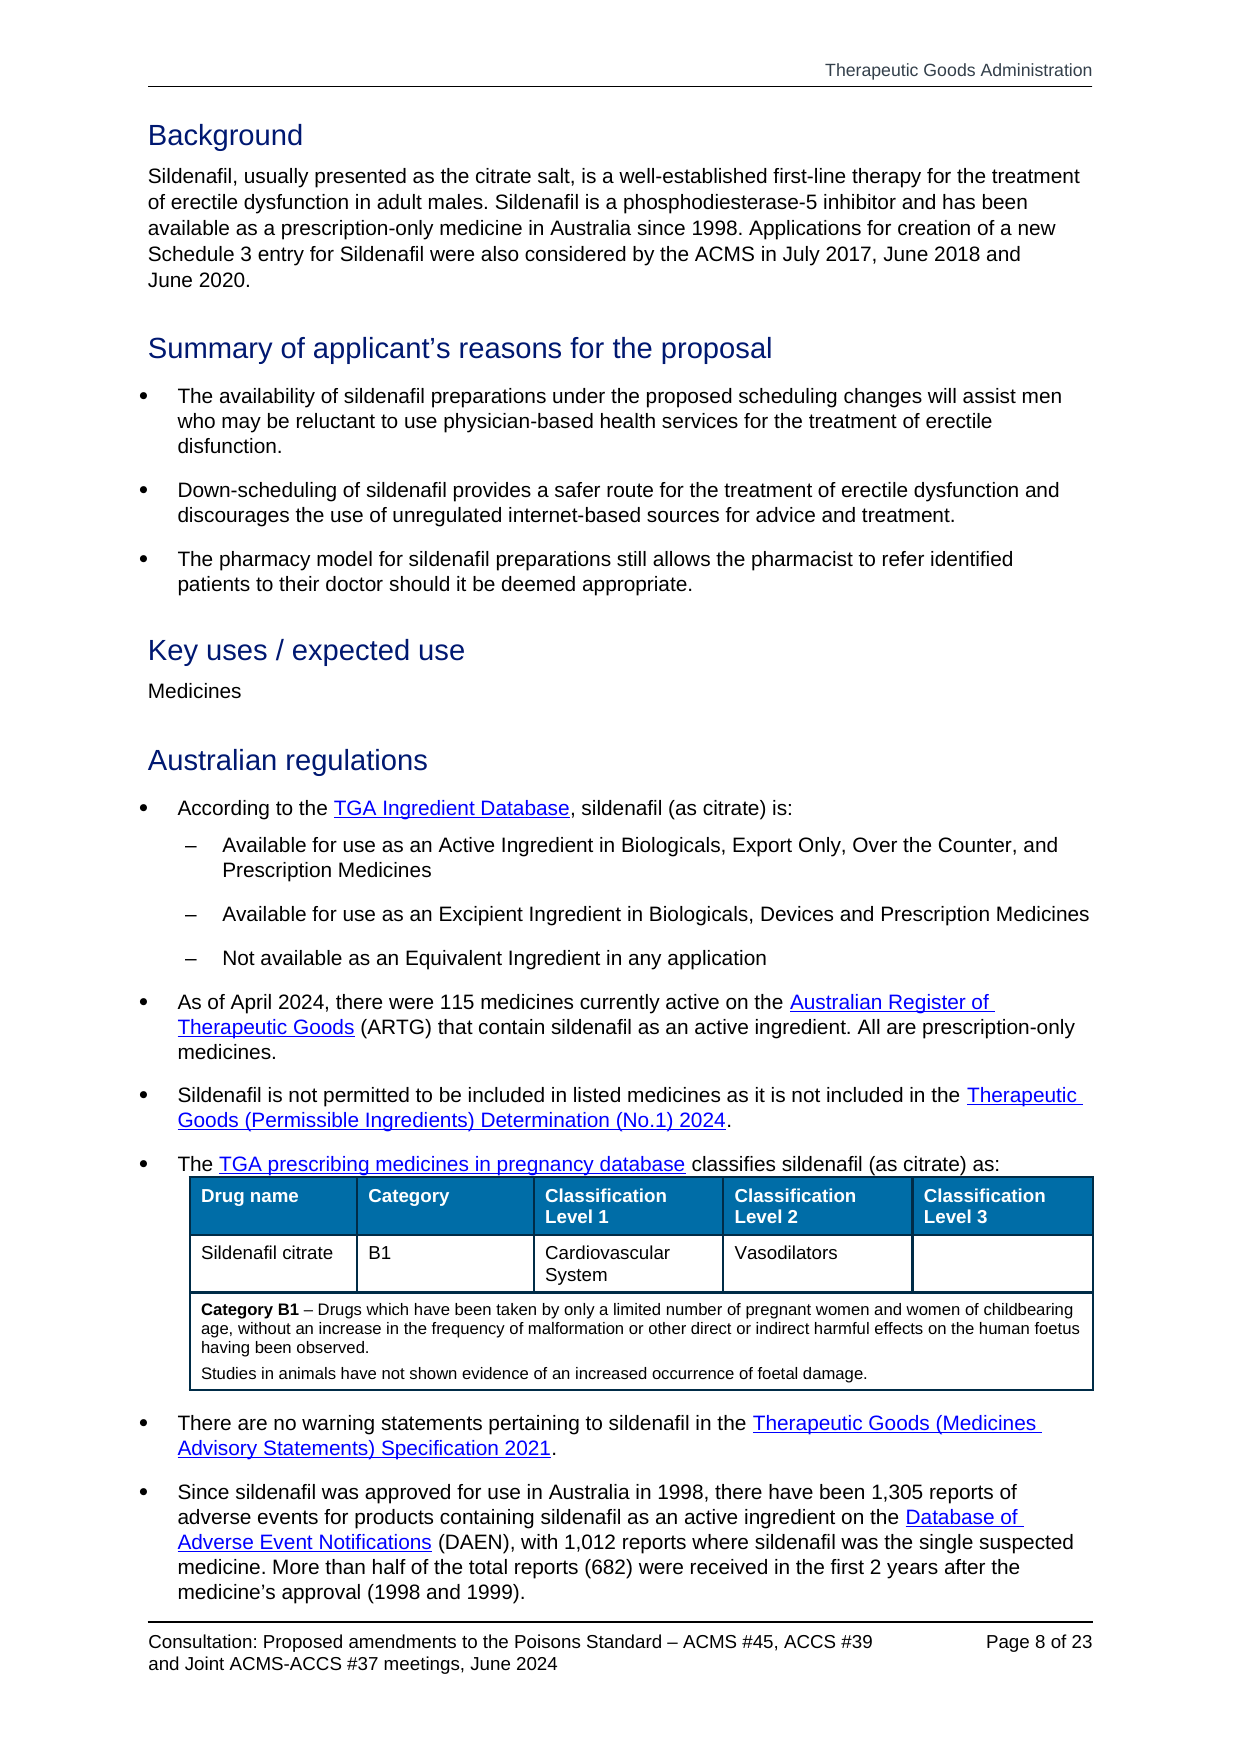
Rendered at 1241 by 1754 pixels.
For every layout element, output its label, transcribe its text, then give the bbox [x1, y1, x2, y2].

list Available for use as an Active Ingredient in Biologicals, Export Only, Over the Counter, and Prescription Medicines [185, 832, 1092, 882]
table_cell Cardiovascular System [535, 1236, 722, 1291]
table_cell [914, 1236, 1092, 1291]
table_header Category [358, 1178, 533, 1234]
table_header Drug name [191, 1178, 356, 1234]
list Available for use as an Excipient Ingredient in Biologicals, Devices and Prescription Medicines [185, 901, 1092, 926]
list Since sildenafil was approved for use in Australia in 1998, there have been 1,305 reports of adverse events for products containing sildenafil as an active ingredient on the Database of Adverse Event Notifications (DAEN), with 1,012 reports where sildenafil was the single suspected medicine. More than half of the total reports (682) were received in the first 2 years after the medicine’s approval (1998 and 1999). [140, 1478, 1092, 1603]
list There are no warning statements pertaining to sildenafil in the Therapeutic Goods (Medicines Advisory Statements) Specification 2021. [140, 1410, 1092, 1460]
subtitle Australian regulations [148, 742, 1092, 776]
text Sildenafil, usually presented as the citrate salt, is a well-established first-line therapy for the treatment of erectile dysfunction in adult males. Sildenafil is a phosphodiesterase-5 inhibitor and has been available as a prescription-only medicine in Australia since 1998. Applications for creation of a new Schedule 3 entry for Sildenafil were also considered by the ACMS in July 2017, June 2018 and June 2020. [148, 164, 1092, 291]
table_header Classification Level 2 [724, 1178, 911, 1234]
list Sildenafil is not permitted to be included in listed medicines as it is not included in the Therapeutic Goods (Permissible Ingredients) Determination (No.1) 2024. [140, 1082, 1092, 1132]
table_cell Sildenafil citrate [191, 1236, 356, 1291]
table_cell B1 [358, 1236, 533, 1291]
subtitle Key uses / expected use [148, 633, 1092, 667]
list As of April 2024, there were 115 medicines currently active on the Australian Register of Therapeutic Goods (ARTG) that contain sildenafil as an active ingredient. All are prescription-only medicines. [140, 988, 1092, 1063]
list The availability of sildenafil preparations under the proposed scheduling changes will assist men who may be reluctant to use physician-based health services for the treatment of erectile disfunction. [140, 383, 1092, 458]
list Not available as an Equivalent Ingredient in any application [185, 945, 1092, 970]
list Down-scheduling of sildenafil provides a safer route for the treatment of erectile dysfunction and discourages the use of unregulated internet-based sources for advice and treatment. [140, 477, 1092, 527]
table_header Classification Level 3 [914, 1178, 1092, 1234]
subtitle Summary of applicant’s reasons for the proposal [148, 331, 1092, 364]
list The pharmacy model for sildenafil preparations still allows the pharmacist to refer identified patients to their doctor should it be deemed appropriate. [140, 546, 1092, 596]
text Medicines [148, 679, 1092, 703]
list According to the TGA Ingredient Database, sildenafil (as citrate) is: [140, 795, 1092, 820]
list The TGA prescribing medicines in pregnancy database classifies sildenafil (as citrate) as: [140, 1151, 1092, 1176]
table_cell Vasodilators [724, 1236, 911, 1291]
subtitle Background [148, 118, 1092, 152]
table_header Classification Level 1 [535, 1178, 722, 1234]
table_cell Category B1 – Drugs which have been taken by only a limited number of pregnant women and women of childbearing age, without an increase in the frequency of malformation or other direct or indirect harmful effects on the human foetus having been observed. Studies in animals have not shown evidence of an increased occurrence of foetal damage. [191, 1294, 1092, 1389]
